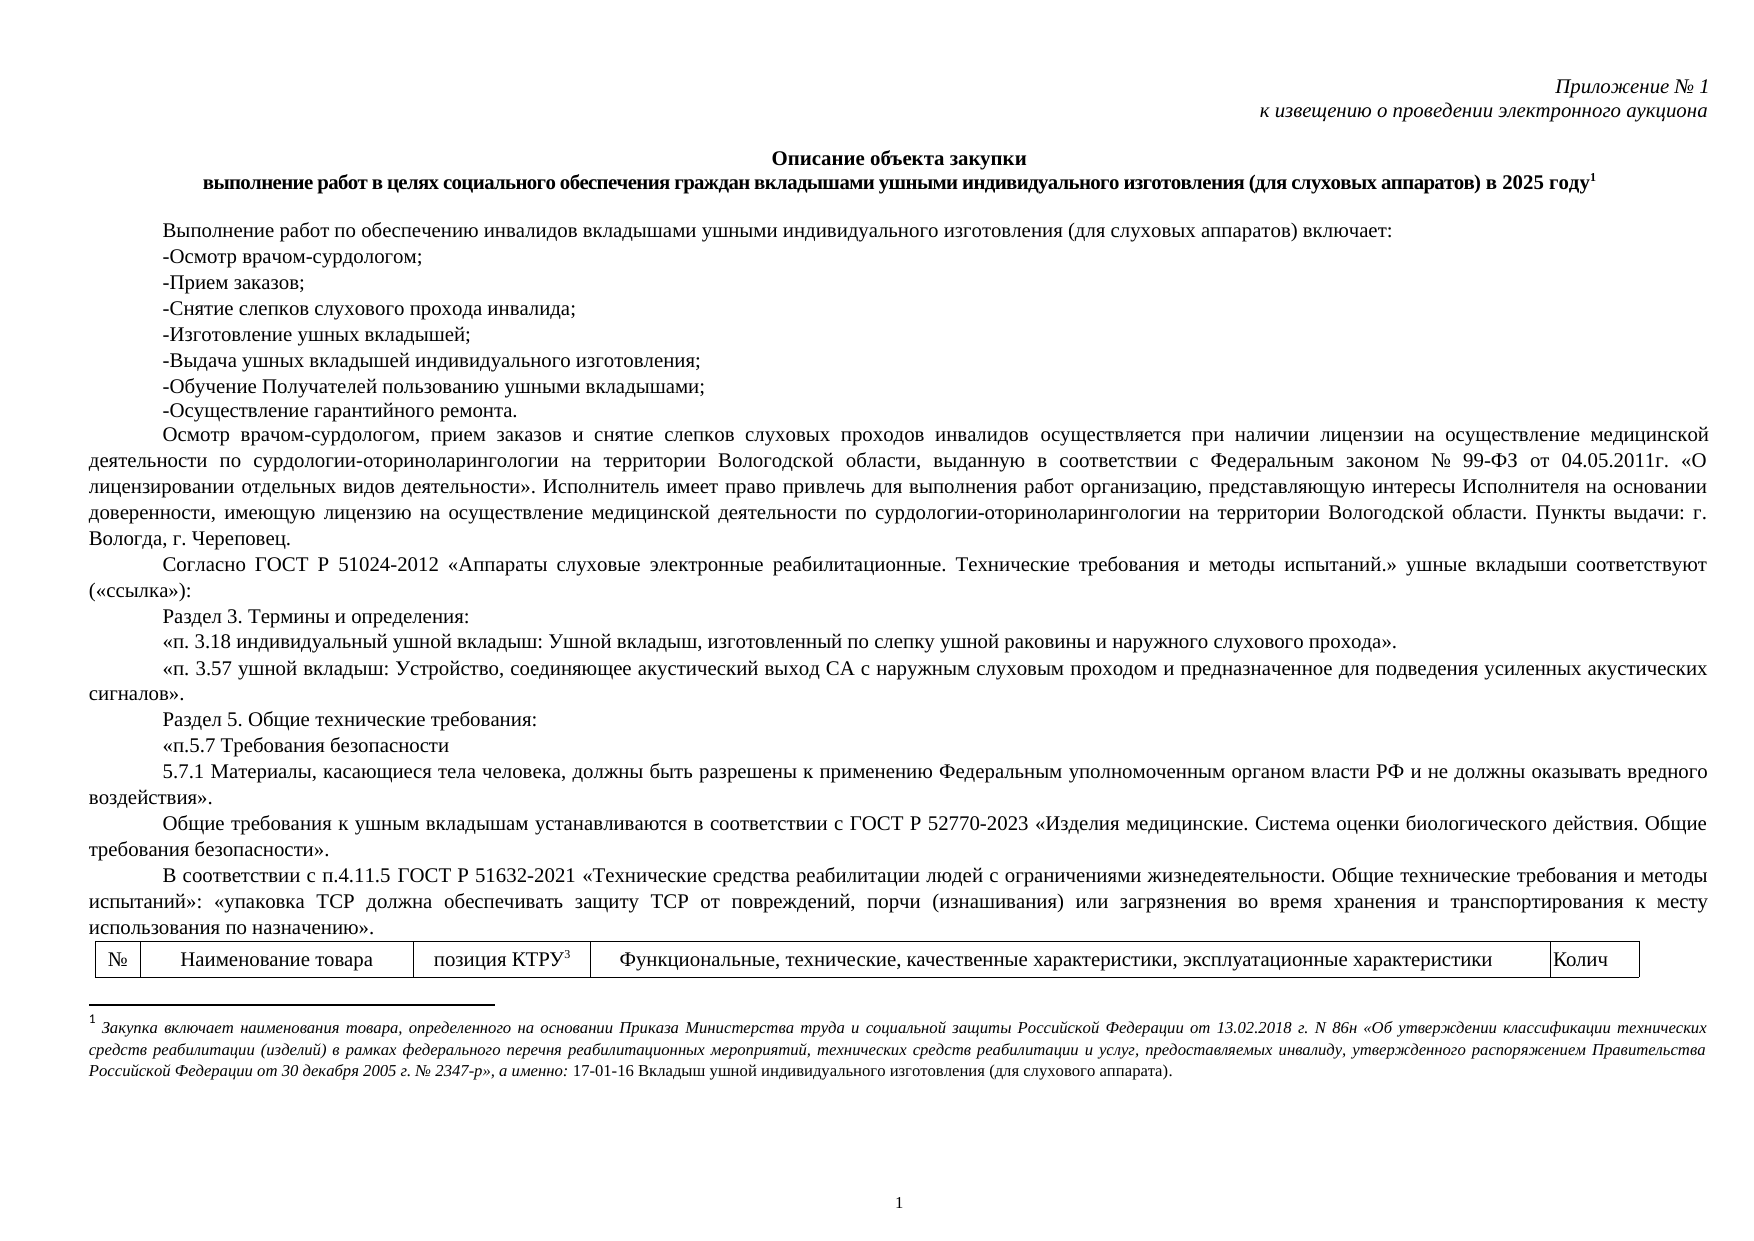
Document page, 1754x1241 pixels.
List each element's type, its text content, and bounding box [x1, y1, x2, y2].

list -Обучение Получателей пользованию ушными вкладышами; [89, 374, 1709, 398]
text Выполнение работ по обеспечению инвалидов вкладышами ушными индивидуального изготовления (для слуховых аппаратов) включает: [89, 218, 1709, 242]
text «п. 3.57 ушной вкладыш: Устройство, соединяющее акустический выход СА с наружным слуховым проходом и предназначенное для подведения усиленных акустических сигналов». [89, 655, 1709, 705]
text Раздел 5. Общие технические требования: [89, 707, 1709, 731]
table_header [141, 942, 413, 977]
text В соответствии с п.4.11.5 ГОСТ Р 51632-2021 «Технические средства реабилитации людей с ограничениями жизнедеятельности. Общие технические требования и методы испытаний»: «упаковка TCP должна обеспечивать защиту TCP от повреждений, порчи (изнашивания) или загрязнения во время хранения и транспортирования к месту использования по назначению». [89, 863, 1709, 939]
table_header позиция КТРУ [414, 942, 590, 977]
text -Изготовление ушных вкладышей; [89, 322, 1709, 346]
text выполнение работ в целях социального обеспечения граждан вкладышами ушными индивидуального изготовления (для слуховых аппаратов) в 2025 году [89, 170, 1709, 194]
text Осмотр врачом-сурдологом, прием заказов и снятие слепков слуховых проходов инвалидов осуществляется при наличии лицензии на осуществление медицинской деятельности по сурдологии-оториноларингологии на территории Вологодской области, выданную в соответствии с Федеральным законом № 99-ФЗ от 04.05.2011г. «О лицензировании отдельных видов деятельности». Исполнитель имеет право привлечь для выполнения работ организацию, представляющую интересы Исполнителя на основании доверенности, имеющую лицензию на осуществление медицинской деятельности по сурдологии-оториноларингологии на территории Вологодской области. Пункты выдачи: г. Вологда, г. Череповец. [89, 422, 1709, 550]
text Приложение № 1 [89, 74, 1709, 98]
table_header Количество, шт. [1551, 942, 1639, 977]
text к извещению о проведении электронного аукциона [89, 98, 1709, 122]
table_header № п/п [96, 942, 140, 977]
text -Прием заказов; [89, 270, 1709, 294]
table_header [591, 942, 1550, 977]
text Описание объекта закупки [89, 146, 1709, 170]
text «п.5.7 Требования безопасности [89, 733, 1709, 757]
text -Снятие слепков слухового прохода инвалида; [89, 296, 1709, 320]
text -Осмотр врачом-сурдологом; [89, 244, 1709, 268]
text Раздел 3. Термины и определения: [89, 603, 1709, 628]
list -Осуществление гарантийного ремонта. [89, 398, 1709, 422]
text -Выдача ушных вкладышей индивидуального изготовления; [89, 348, 1709, 372]
text Согласно ГОСТ Р 51024-2012 «Аппараты слуховые электронные реабилитационные. Технические требования и методы испытаний.» ушные вкладыши соответствуют («ссылка»): [89, 552, 1709, 602]
text 5.7.1 Материалы, касающиеся тела человека, должны быть разрешены к применению Федеральным уполномоченным органом власти РФ и не должны оказывать вредного воздействия». [89, 759, 1709, 809]
text Общие требования к ушным вкладышам устанавливаются в соответствии с ГОСТ Р 52770-2023 «Изделия медицинские. Система оценки биологического действия. Общие требования безопасности». [89, 811, 1709, 861]
text «п. 3.18 индивидуальный ушной вкладыш: Ушной вкладыш, изготовленный по слепку ушной раковины и наружного слухового прохода». [89, 629, 1709, 653]
